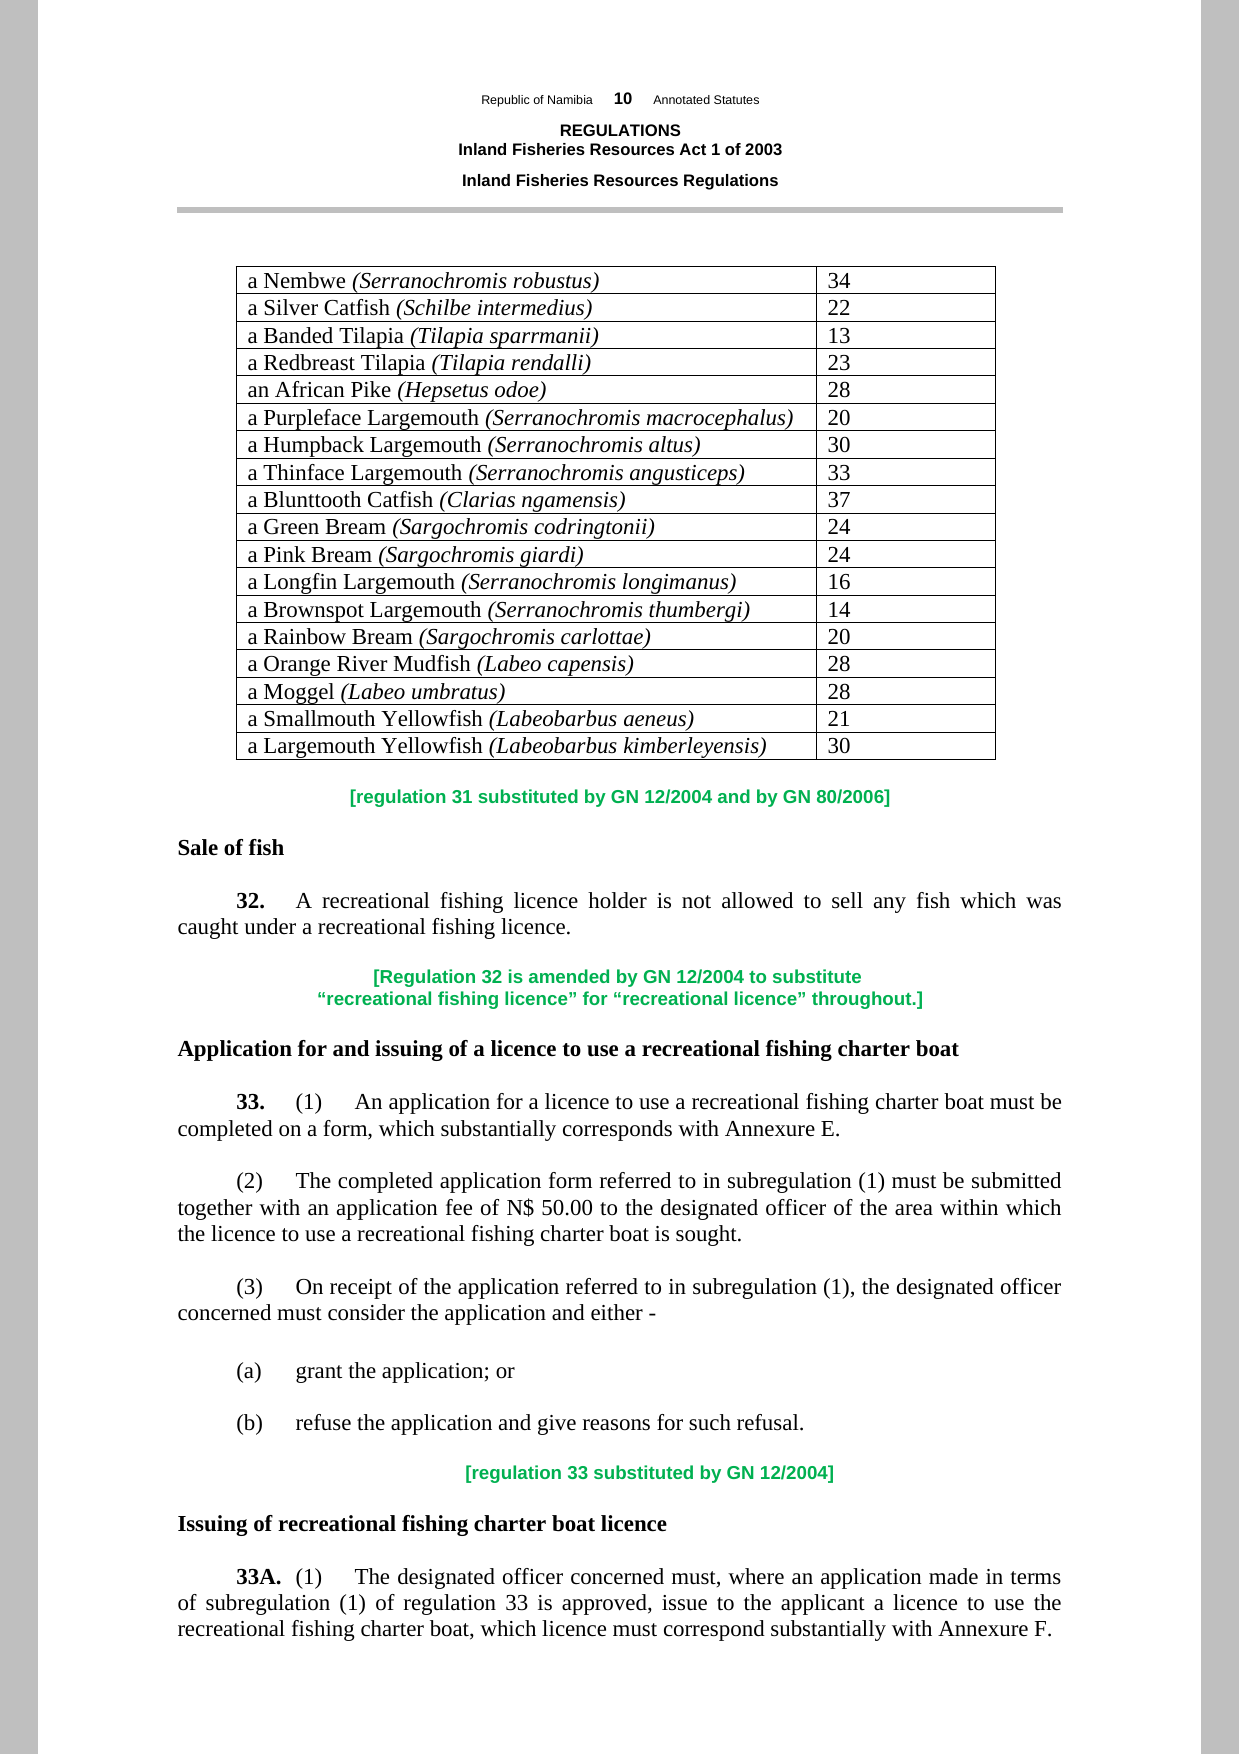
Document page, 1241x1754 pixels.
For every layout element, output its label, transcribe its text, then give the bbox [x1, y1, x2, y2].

text [regulation 33 substituted by GN 12/2004] [236, 1462, 1063, 1484]
text (3) On receipt of the application referred to in subregulation (1), the designated officer concerned must consider the application and either - [177, 1273, 1063, 1325]
table_cell a Green Bream (Sargochromis codringtonii) [237, 514, 816, 540]
text (a) grant the application; or [236, 1357, 1063, 1383]
table_cell a Brownspot Largemouth (Serranochromis thumbergi) [237, 596, 816, 622]
table_cell 28 [817, 678, 995, 704]
table_cell 14 [817, 596, 995, 622]
table_cell a Largemouth Yellowfish (Labeobarbus kimberleyensis) [237, 733, 816, 759]
table_cell a Blunttooth Catfish (Clarias ngamensis) [237, 486, 816, 512]
table_cell a Silver Catfish (Schilbe intermedius) [237, 294, 816, 321]
table_cell 16 [817, 568, 995, 594]
text Issuing of recreational fishing charter boat licence [177, 1510, 1063, 1536]
table_cell 23 [817, 349, 995, 375]
table_cell 20 [817, 404, 995, 430]
text Sale of fish [177, 834, 1063, 861]
table_cell 28 [817, 650, 995, 677]
text 33. (1) An application for a licence to use a recreational fishing charter boat must be completed on a form, which substantially corresponds with Annexure E. [177, 1088, 1063, 1141]
text 32. A recreational fishing licence holder is not allowed to sell any fish which was caught under a recreational fishing licence. [177, 887, 1063, 940]
table_cell 20 [817, 623, 995, 649]
text Application for and issuing of a licence to use a recreational fishing charter boat [177, 1036, 1063, 1062]
table_cell a Moggel (Labeo umbratus) [237, 678, 816, 704]
table_cell 28 [817, 376, 995, 403]
table_cell a Banded Tilapia (Tilapia sparrmanii) [237, 322, 816, 348]
table_cell a Nembwe (Serranochromis robustus) [237, 267, 816, 293]
text (2) The completed application form referred to in subregulation (1) must be submitted together with an application fee of N$ 50.00 to the designated officer of the area within which the licence to use a recreational fishing charter boat is sought. [177, 1167, 1063, 1246]
table_cell 30 [817, 431, 995, 458]
table_cell 22 [817, 294, 995, 321]
table_cell a Longfin Largemouth (Serranochromis longimanus) [237, 568, 816, 594]
table_cell 37 [817, 486, 995, 512]
table_cell a Humpback Largemouth (Serranochromis altus) [237, 431, 816, 458]
table_cell 34 [817, 267, 995, 293]
text (b) refuse the application and give reasons for such refusal. [236, 1409, 1063, 1436]
table_cell 24 [817, 541, 995, 567]
table_cell 13 [817, 322, 995, 348]
table_cell a Purpleface Largemouth (Serranochromis macrocephalus) [237, 404, 816, 430]
table_cell 24 [817, 514, 995, 540]
table_cell a Pink Bream (Sargochromis giardi) [237, 541, 816, 567]
table_cell a Rainbow Bream (Sargochromis carlottae) [237, 623, 816, 649]
table_cell a Orange River Mudfish (Labeo capensis) [237, 650, 816, 677]
table_cell 33 [817, 459, 995, 485]
table_cell a Thinface Largemouth (Serranochromis angusticeps) [237, 459, 816, 485]
text [Regulation 32 is amended by GN 12/2004 to substitute “recreational fishing licence” for “recreational licence” throughout.] [177, 966, 1063, 1009]
table_cell an African Pike (Hepsetus odoe) [237, 376, 816, 403]
table_cell 30 [817, 733, 995, 759]
table_cell 21 [817, 705, 995, 732]
table_cell a Redbreast Tilapia (Tilapia rendalli) [237, 349, 816, 375]
table_cell a Smallmouth Yellowfish (Labeobarbus aeneus) [237, 705, 816, 732]
text [regulation 31 substituted by GN 12/2004 and by GN 80/2006] [177, 786, 1063, 808]
text 33A. (1) The designated officer concerned must, where an application made in terms of subregulation (1) of regulation 33 is approved, issue to the applicant a licence to use the recreational fishing charter boat, which licence must correspond substantially with Annexure F. [177, 1563, 1063, 1642]
